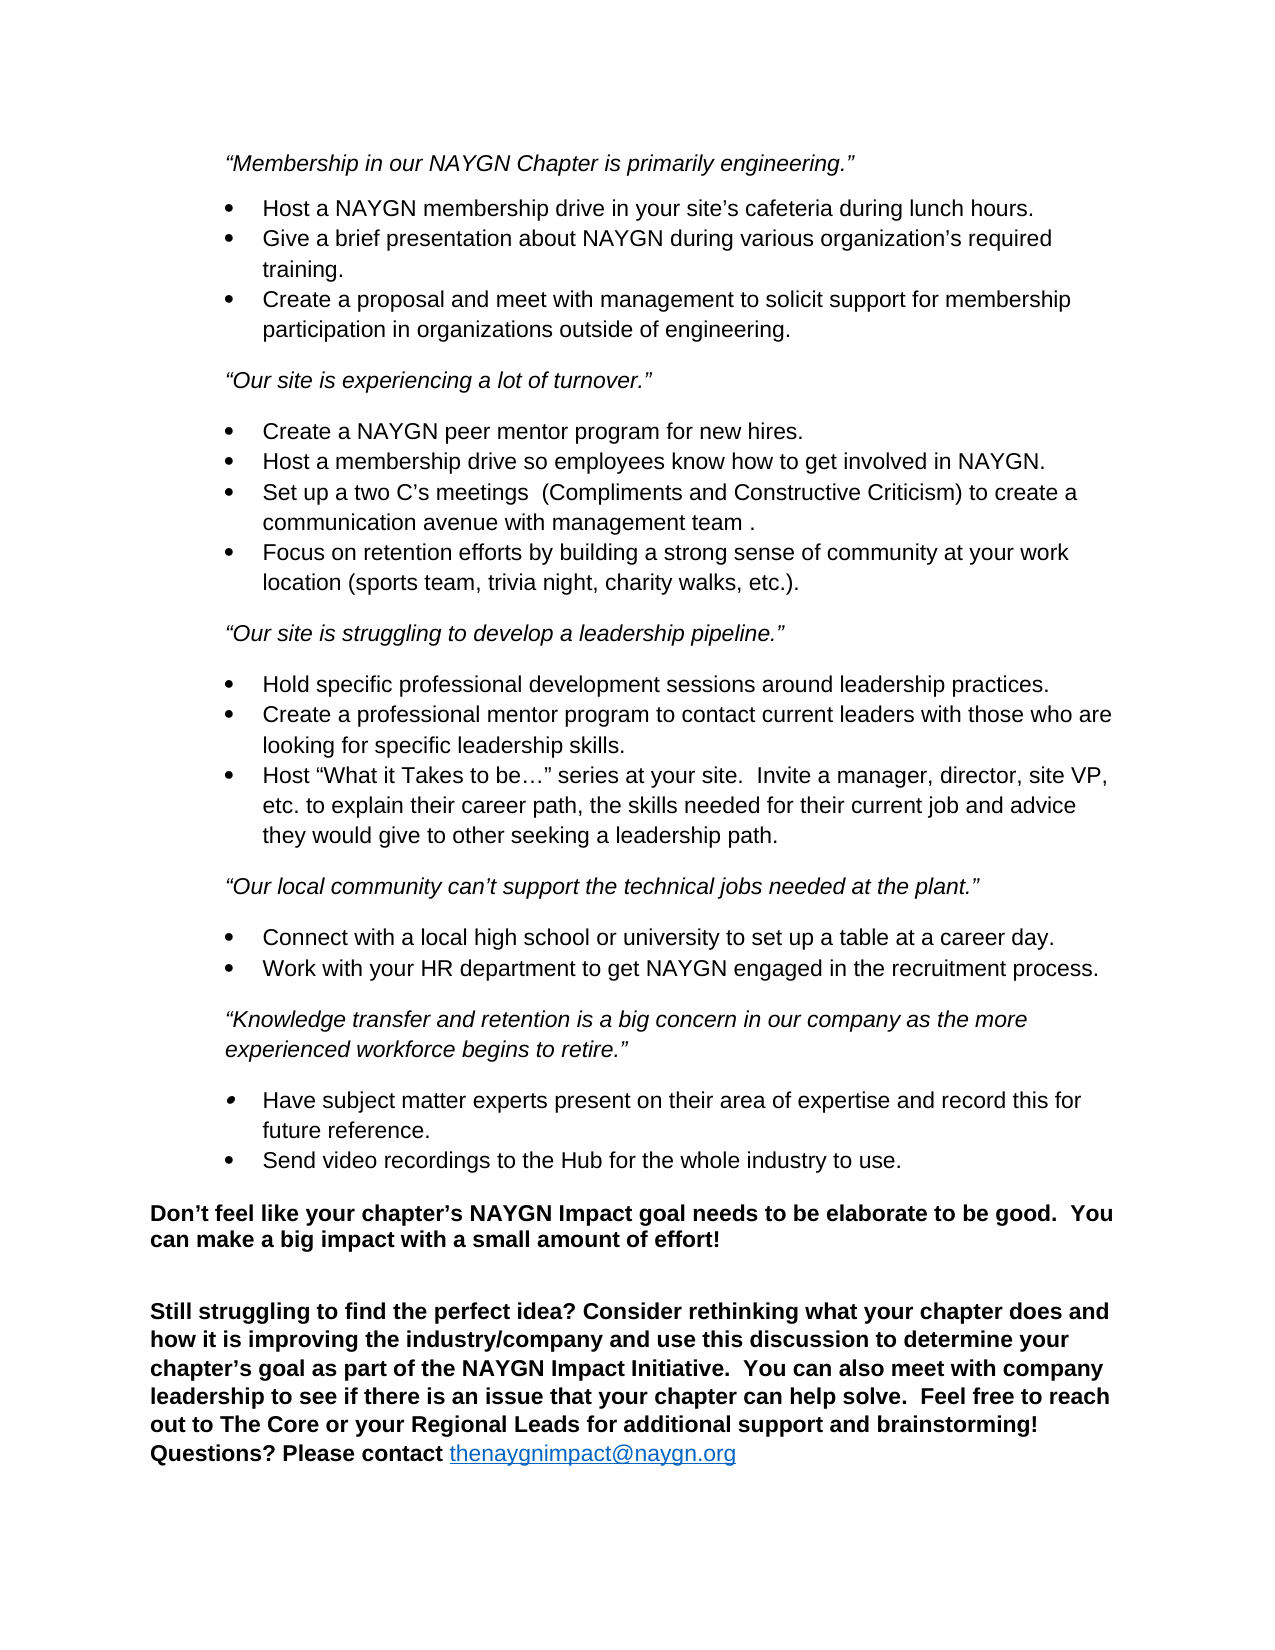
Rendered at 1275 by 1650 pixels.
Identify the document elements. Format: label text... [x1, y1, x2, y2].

text “Knowledge transfer and retention is a big concern in our company as the more experienced workforce begins to retire.” [225, 1006, 1125, 1062]
list Create a NAYGN peer mentor program for new hires. [225, 418, 1125, 444]
list Host “What it Takes to be…” series at your site. Invite a manager, director, site VP, etc. to explain their career path, the skills needed for their current job and advice they would give to other seeking a leadership path. [225, 762, 1125, 848]
list Send video recordings to the Hub for the whole industry to use. [225, 1147, 1125, 1173]
text Don’t feel like your chapter’s NAYGN Impact goal needs to be elaborate to be good. You can make a big impact with a small amount of effort! [150, 1200, 1125, 1253]
text “Our site is experiencing a lot of turnover.” [150, 367, 1125, 393]
text “Our local community can’t support the technical jobs needed at the plant.” [150, 873, 1125, 899]
list Create a professional mentor program to contact current leaders with those who are looking for specific leadership skills. [225, 701, 1125, 758]
list Host a membership drive so employees know how to get involved in NAYGN. [225, 448, 1125, 474]
list Create a proposal and meet with management to solicit support for membership participation in organizations outside of engineering. [225, 286, 1125, 342]
list Host a NAYGN membership drive in your site’s cafeteria during lunch hours. [225, 195, 1125, 221]
text Still struggling to find the perfect idea? Consider rethinking what your chapter does and how it is improving the industry/company and use this discussion to determine your chapter’s goal as part of the NAYGN Impact Initiative. You can also meet with company leadership to see if there is an issue that your chapter can help solve. Feel free to reach out to The Core or your Regional Leads for additional support and brainstorming! Questions? Please contact thenaygnimpact@naygn.org [150, 1298, 1125, 1466]
list Have subject matter experts present on their area of expertise and record this for future reference. [225, 1087, 1125, 1143]
list Connect with a local high school or university to set up a table at a career day. [225, 924, 1125, 951]
list Set up a two C’s meetings (Compliments and Constructive Criticism) to create a communication avenue with management team . [225, 478, 1125, 535]
text “Membership in our NAYGN Chapter is primarily engineering.” [150, 150, 1125, 176]
text “Our site is struggling to develop a leadership pipeline.” [150, 620, 1125, 646]
list Work with your HR department to get NAYGN engaged in the recruitment process. [225, 954, 1125, 981]
list Hold specific professional development sessions around leadership practices. [225, 671, 1125, 697]
list Focus on retention efforts by building a strong sense of community at your work location (sports team, trivia night, charity walks, etc.). [225, 539, 1125, 595]
list Give a brief presentation about NAYGN during various organization’s required training. [225, 225, 1125, 282]
